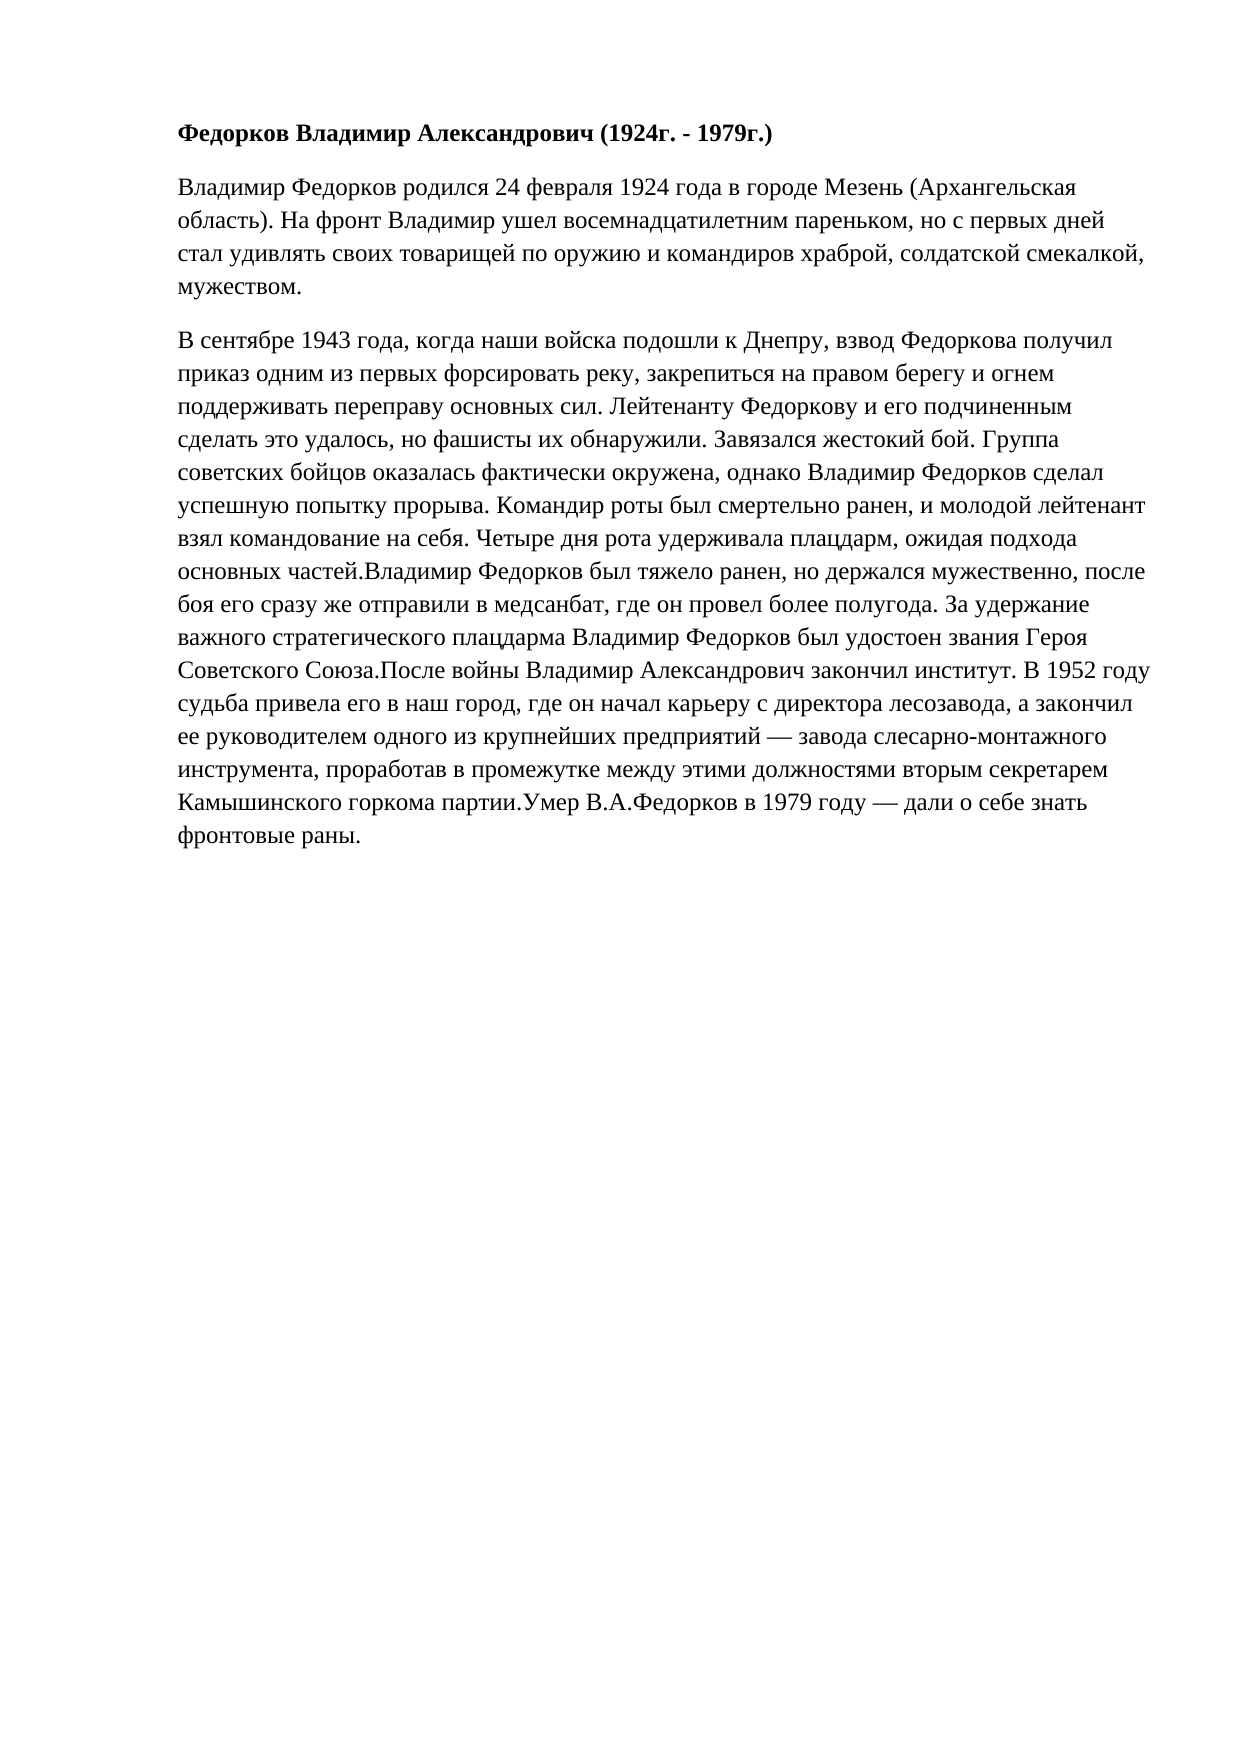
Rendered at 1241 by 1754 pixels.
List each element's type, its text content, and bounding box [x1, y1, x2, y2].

text В сентябре 1943 года, когда наши войска подошли к Днепру, взвод Федоркова получил приказ одним из первых форсировать реку, закрепиться на правом берегу и огнем поддерживать переправу основных сил. Лейтенанту Федоркову и его подчиненным сделать это удалось, но фашисты их обнаружили. Завязался жестокий бой. Группа советских бойцов оказалась фактически окружена, однако Владимир Федорков сделал успешную попытку прорыва. Командир роты был смертельно ранен, и молодой лейтенант взял командование на себя. Четыре дня рота удерживала плацдарм, ожидая подхода основных частей.Владимир Федорков был тяжело ранен, но держался мужественно, после боя его сразу же отправили в медсанбат, где он провел более полугода. За удержание важного стратегического плацдарма Владимир Федорков был удостоен звания Героя Советского Союза.После войны Владимир Александрович закончил институт. В 1952 году судьба привела его в наш город, где он начал карьеру с директора лесозавода, а закончил ее руководителем одного из крупнейших предприятий — завода слесарно-монтажного инструмента, проработав в промежутке между этими должностями вторым секретарем Камышинского горкома партии.Умер В.А.Федорков в 1979 году — дали о себе знать фронтовые раны. [177, 325, 1152, 849]
text Владимир Федорков родился 24 февраля 1924 года в городе Мезень (Архангельская область). На фронт Владимир ушел восемнадцатилетним пареньком, но с первых дней стал удивлять своих товарищей по оружию и командиров храброй, солдатской смекалкой, мужеством. [177, 172, 1152, 300]
text Федорков Владимир Александрович (1924г. - 1979г.) [177, 118, 1152, 147]
